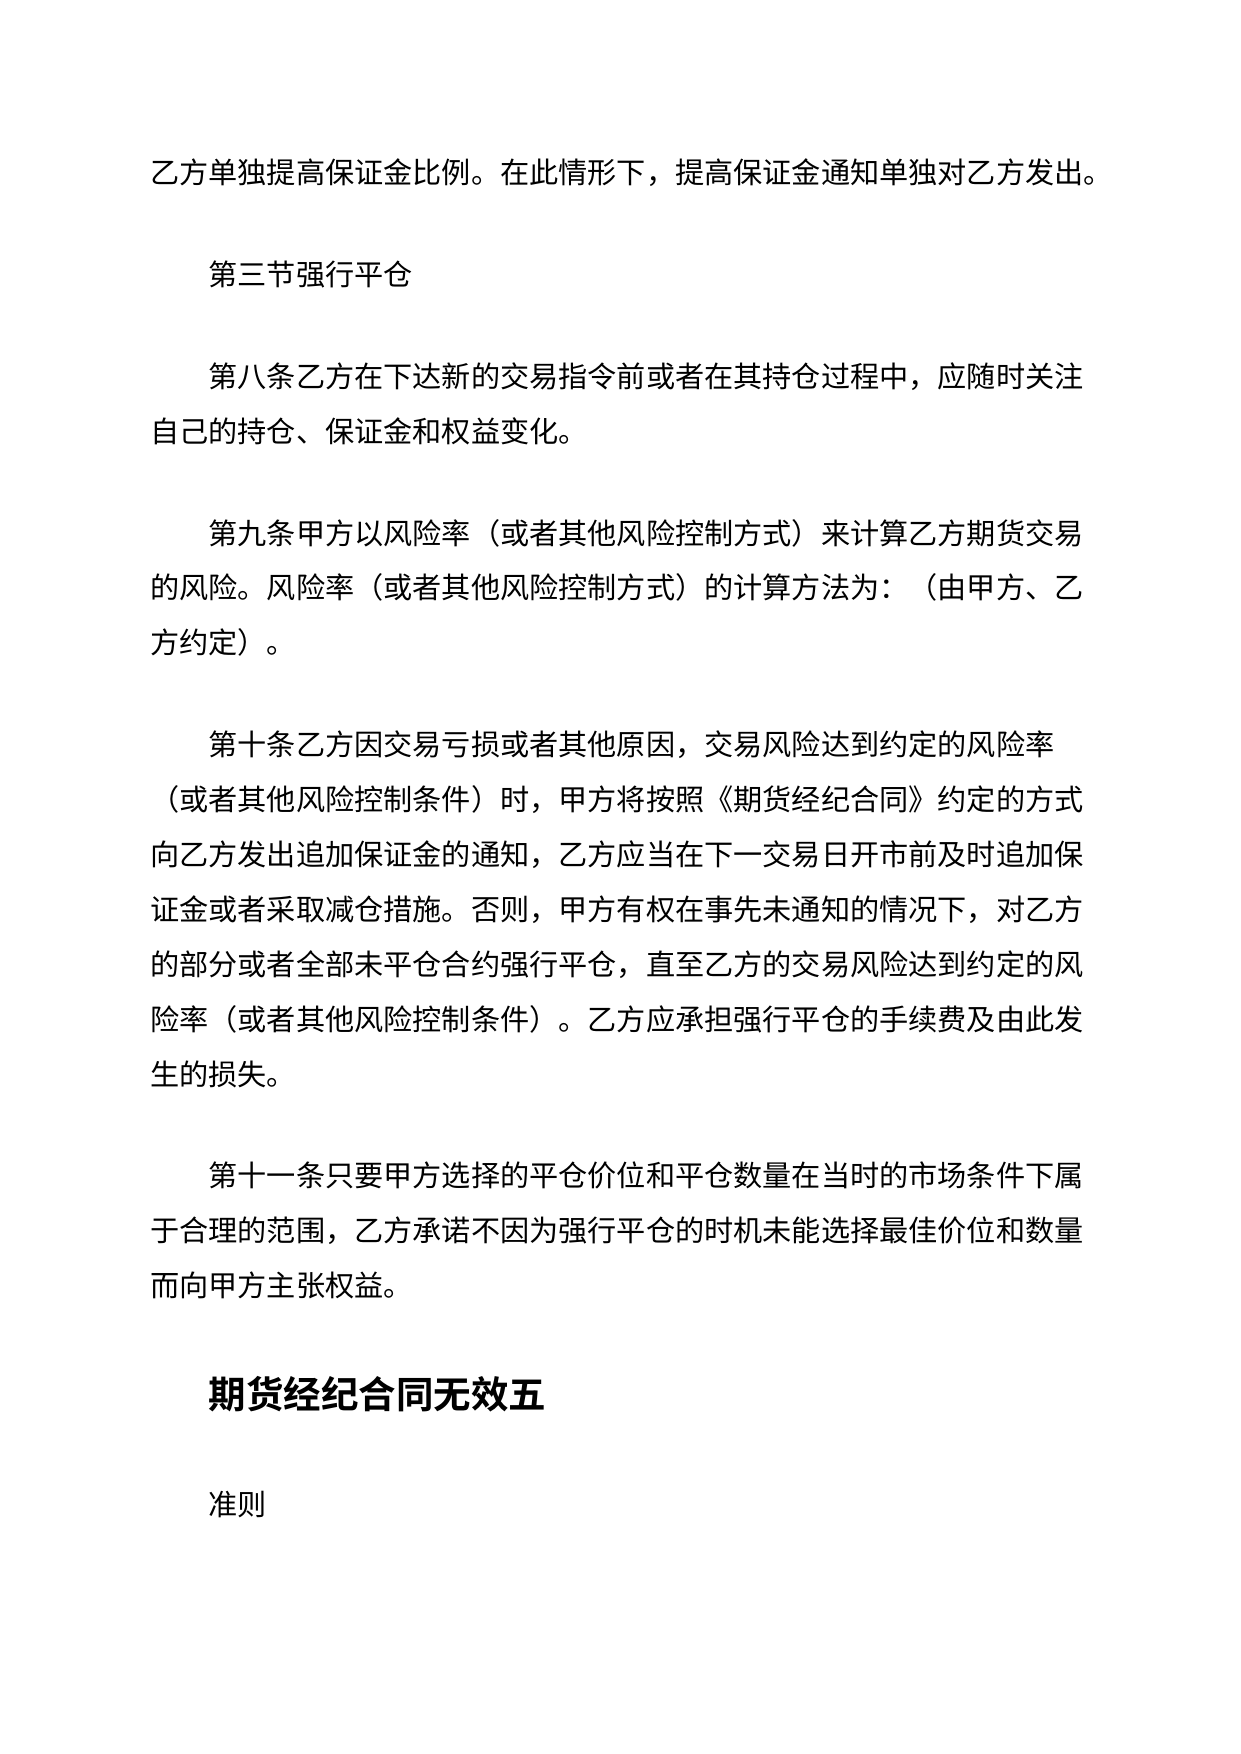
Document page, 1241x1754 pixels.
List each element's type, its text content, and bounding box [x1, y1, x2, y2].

text 第八条乙方在下达新的交易指令前或者在其持仓过程中，应随时关注自己的持仓、保证金和权益变化。 [150, 353, 1090, 451]
text 第十条乙方因交易亏损或者其他原因，交易风险达到约定的风险率（或者其他风险控制条件）时，甲方将按照《期货经纪合同》约定的方式向乙方发出追加保证金的通知，乙方应当在下一交易日开市前及时追加保证金或者采取减仓措施。否则，甲方有权在事先未通知的情况下，对乙方的部分或者全部未平仓合约强行平仓，直至乙方的交易风险达到约定的风险率（或者其他风险控制条件）。乙方应承担强行平仓的手续费及由此发生的损失。 [150, 722, 1090, 1093]
text 第十一条只要甲方选择的平仓价位和平仓数量在当时的市场条件下属于合理的范围，乙方承诺不因为强行平仓的时机未能选择最佳价位和数量而向甲方主张权益。 [150, 1153, 1090, 1305]
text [150, 150, 1090, 192]
text 期货经纪合同无效五 [150, 1364, 1090, 1419]
text 第九条甲方以风险率（或者其他风险控制方式）来计算乙方期货交易的风险。风险率（或者其他风险控制方式）的计算方法为：（由甲方、乙方约定）。 [150, 510, 1090, 662]
text 准则 [150, 1482, 1090, 1524]
text 第三节强行平仓 [150, 252, 1090, 294]
